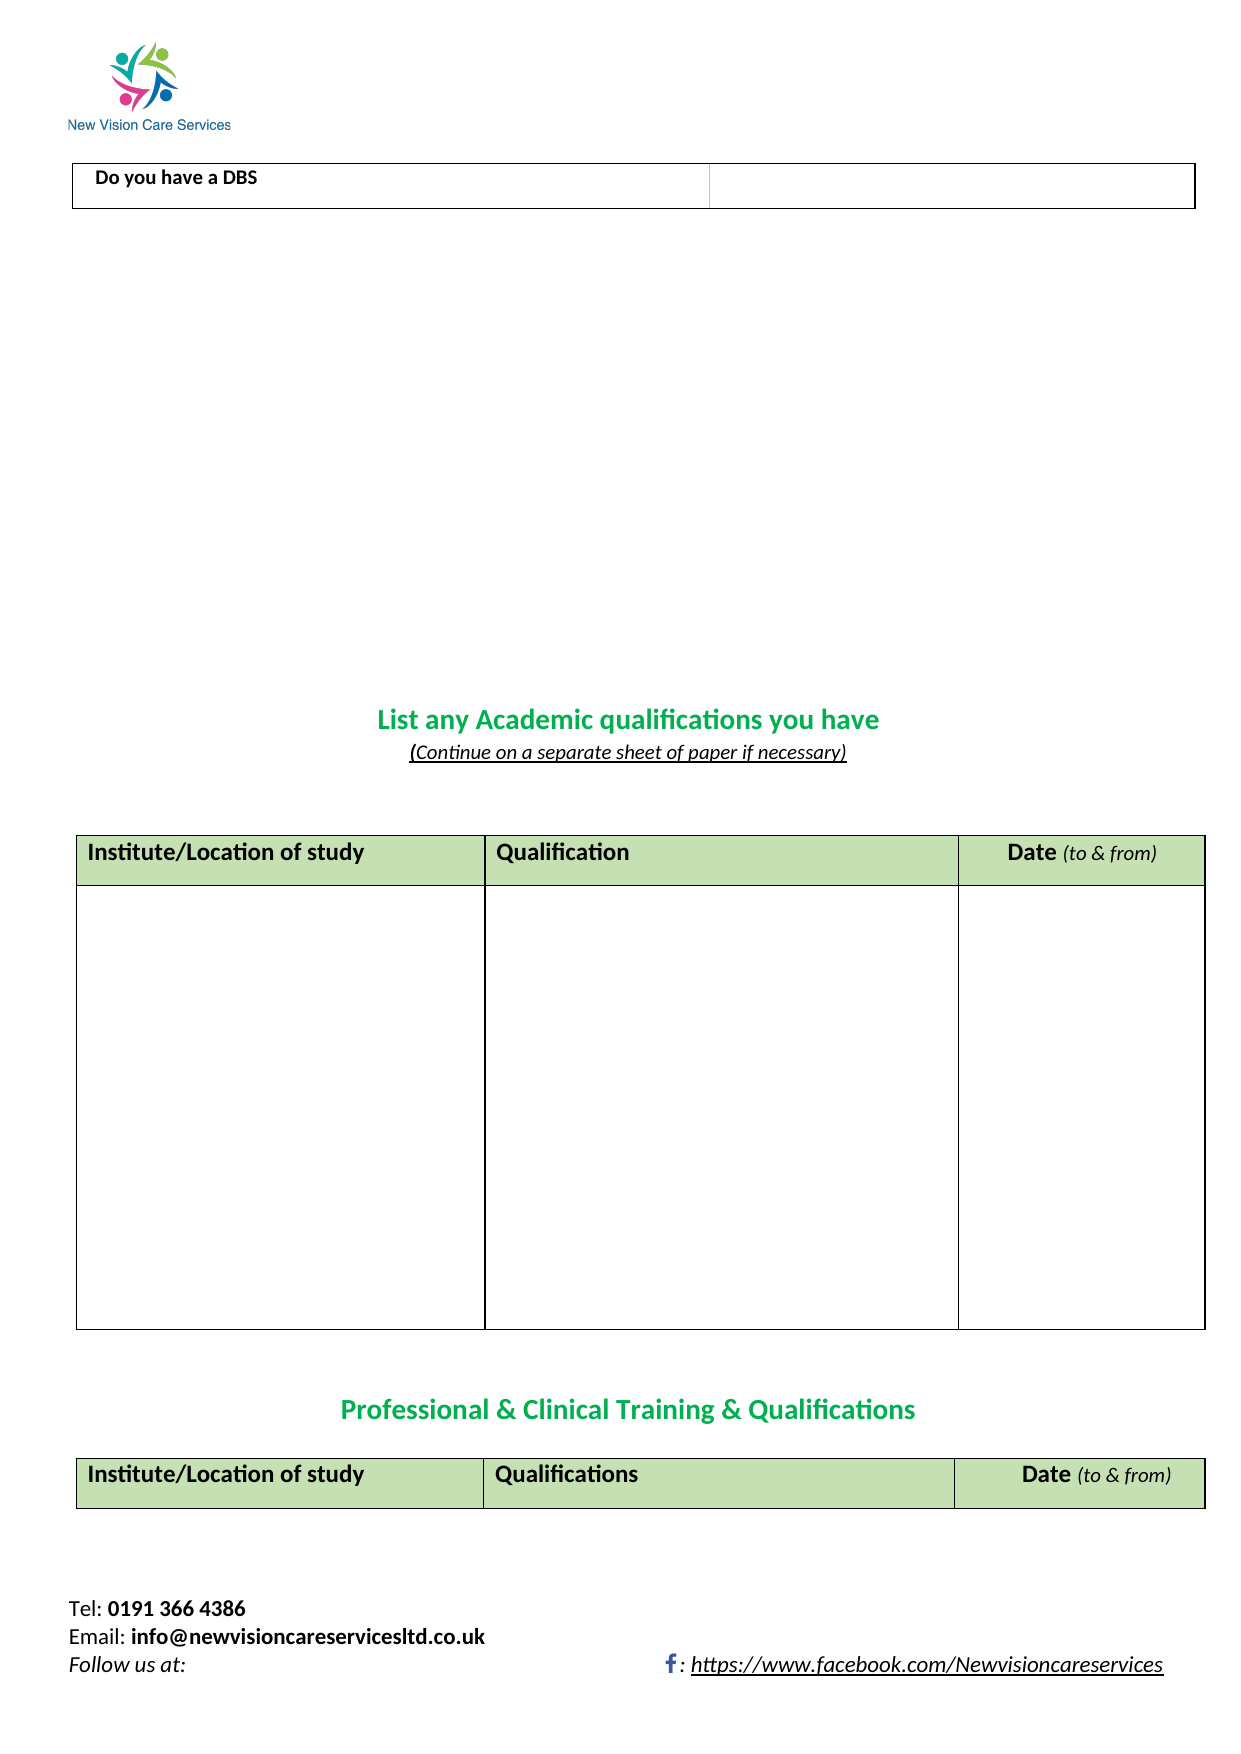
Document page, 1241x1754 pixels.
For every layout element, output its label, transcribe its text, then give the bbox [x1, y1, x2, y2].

text List any Academic qualifications you have [68, 701, 879, 737]
table_cell [486, 886, 958, 1329]
picture [657, 1650, 680, 1673]
table_header Institute/Location of study [77, 1459, 483, 1508]
table_header Qualification [486, 836, 958, 885]
table_cell [959, 886, 1204, 1329]
table_header Qualifications [484, 1459, 954, 1508]
table_cell [440, 164, 709, 208]
table_header Institute/Location of study [77, 836, 484, 885]
table_header Date (to & from) [959, 836, 1204, 885]
text (Continue on a separate sheet of paper if necessary) [68, 739, 847, 765]
picture [68, 42, 231, 130]
table_cell [77, 886, 484, 1329]
subtitle Professional & Clinical Training & Qualifications [150, 1391, 1106, 1426]
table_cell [73, 164, 440, 208]
table_header Date (to & from) [955, 1459, 1204, 1508]
